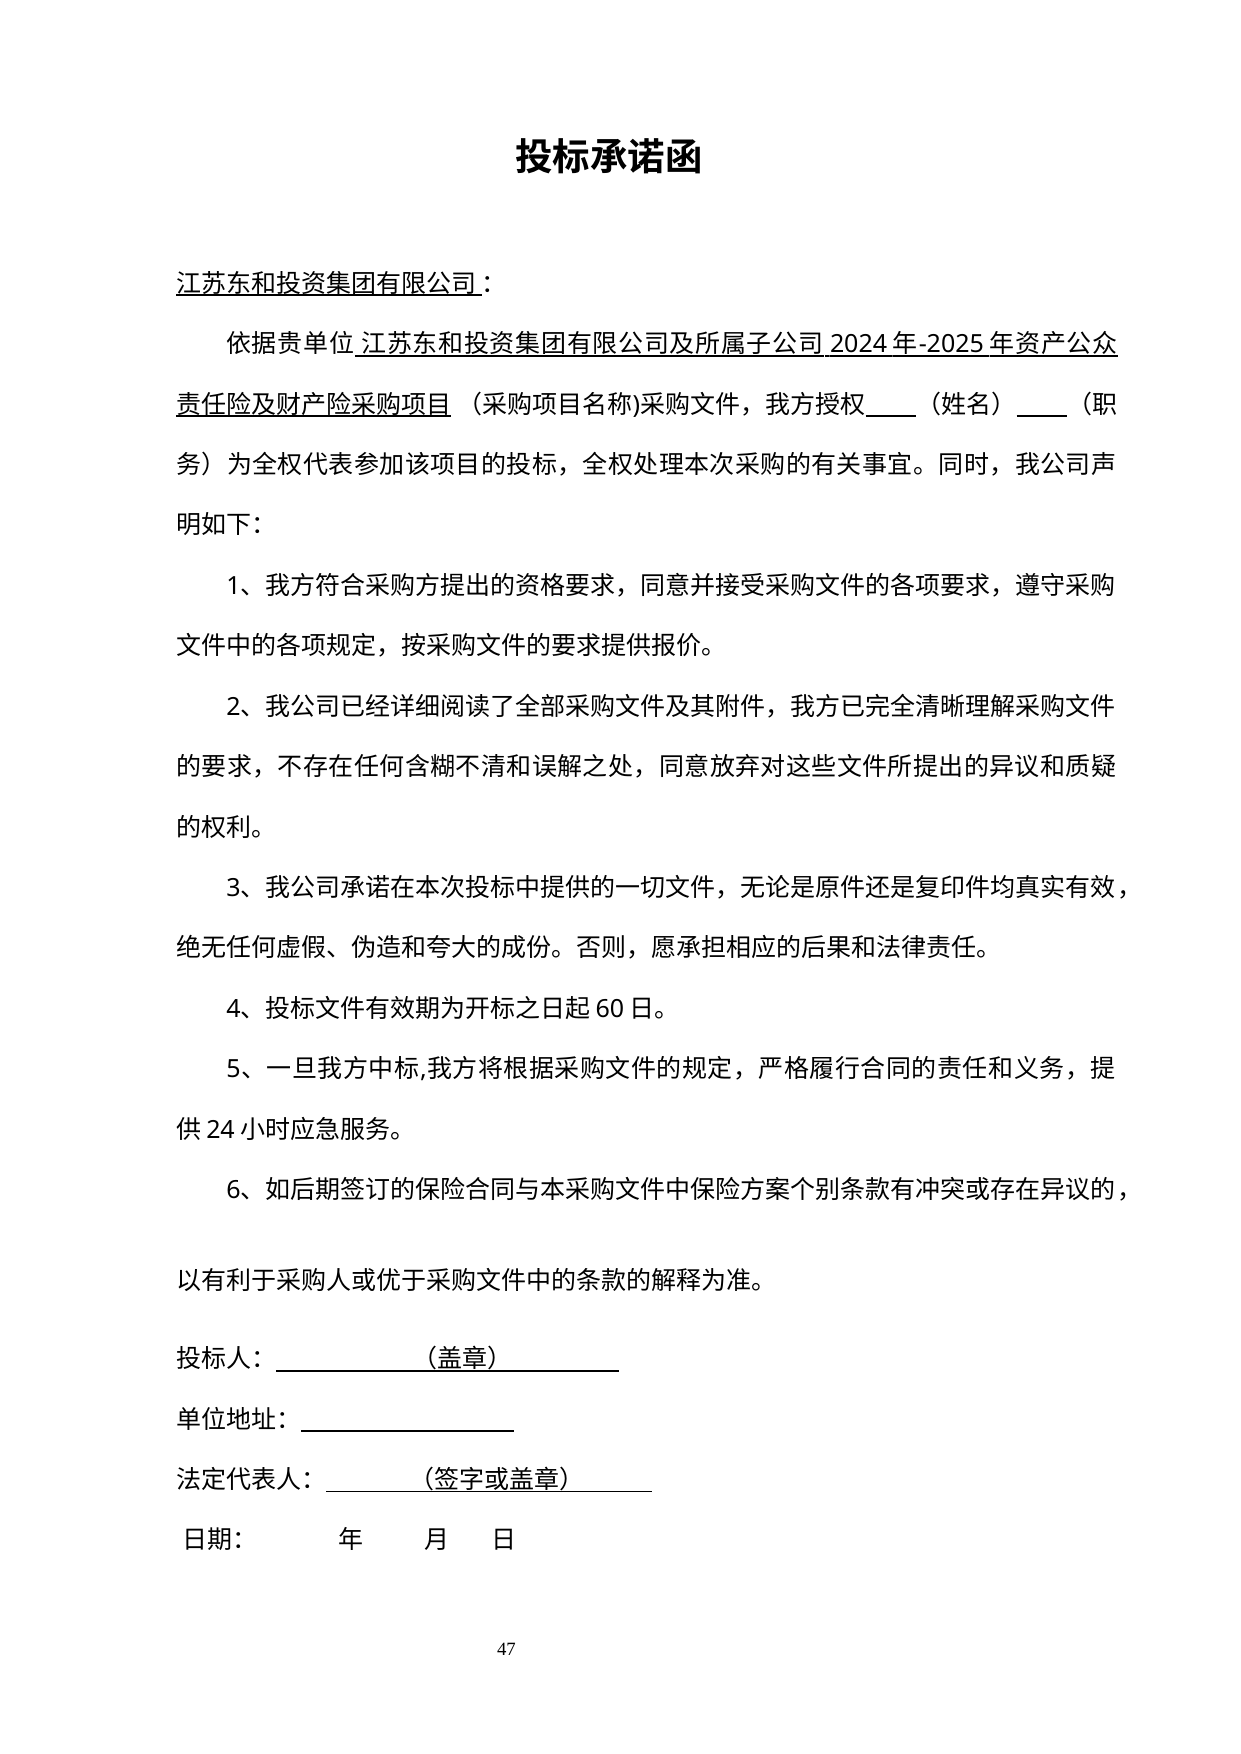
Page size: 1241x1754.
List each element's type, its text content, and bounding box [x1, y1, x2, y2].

text 1、我方符合采购方提出的资格要求，同意并接受采购文件的各项要求，遵守采购文件中的各项规定，按采购文件的要求提供报价。 [176, 553, 1118, 674]
text 依据贵单位 江苏东和投资集团有限公司及所属子公司2024年-2025年资产公众责任险及财产险采购项目 （采购项目名称)采购文件，我方授权 （姓名） （职务）为全权代表参加该项目的投标，全权处理本次采购的有关事宜。同时，我公司声明如下： [176, 312, 1118, 553]
text 6、如后期签订的保险合同与本采购文件中保险方案个别条款有冲突或存在异议的，以有利于采购人或优于采购文件中的条款的解释为准。 [176, 1157, 1118, 1308]
text 5、一旦我方中标,我方将根据采购文件的规定，严格履行合同的责任和义务，提供24小时应急服务。 [176, 1037, 1118, 1157]
text 投标人： （盖章） [176, 1327, 1118, 1387]
text 3、我公司承诺在本次投标中提供的一切文件，无论是原件还是复印件均真实有效，绝无任何虚假、伪造和夸大的成份。否则，愿承担相应的后果和法律责任。 [176, 855, 1118, 976]
text 单位地址： [176, 1387, 1118, 1447]
text 日期： 年 月 日 [176, 1508, 1118, 1568]
text 2、我公司已经详细阅读了全部采购文件及其附件，我方已完全清晰理解采购文件的要求，不存在任何含糊不清和误解之处，同意放弃对这些文件所提出的异议和质疑的权利。 [176, 674, 1118, 855]
text 江苏东和投资集团有限公司 ： [176, 251, 1118, 312]
text 4、投标文件有效期为开标之日起60日。 [176, 976, 1118, 1037]
subtitle 投标承诺函 [176, 124, 1118, 184]
text 法定代表人： （签字或盖章） [176, 1447, 1118, 1508]
